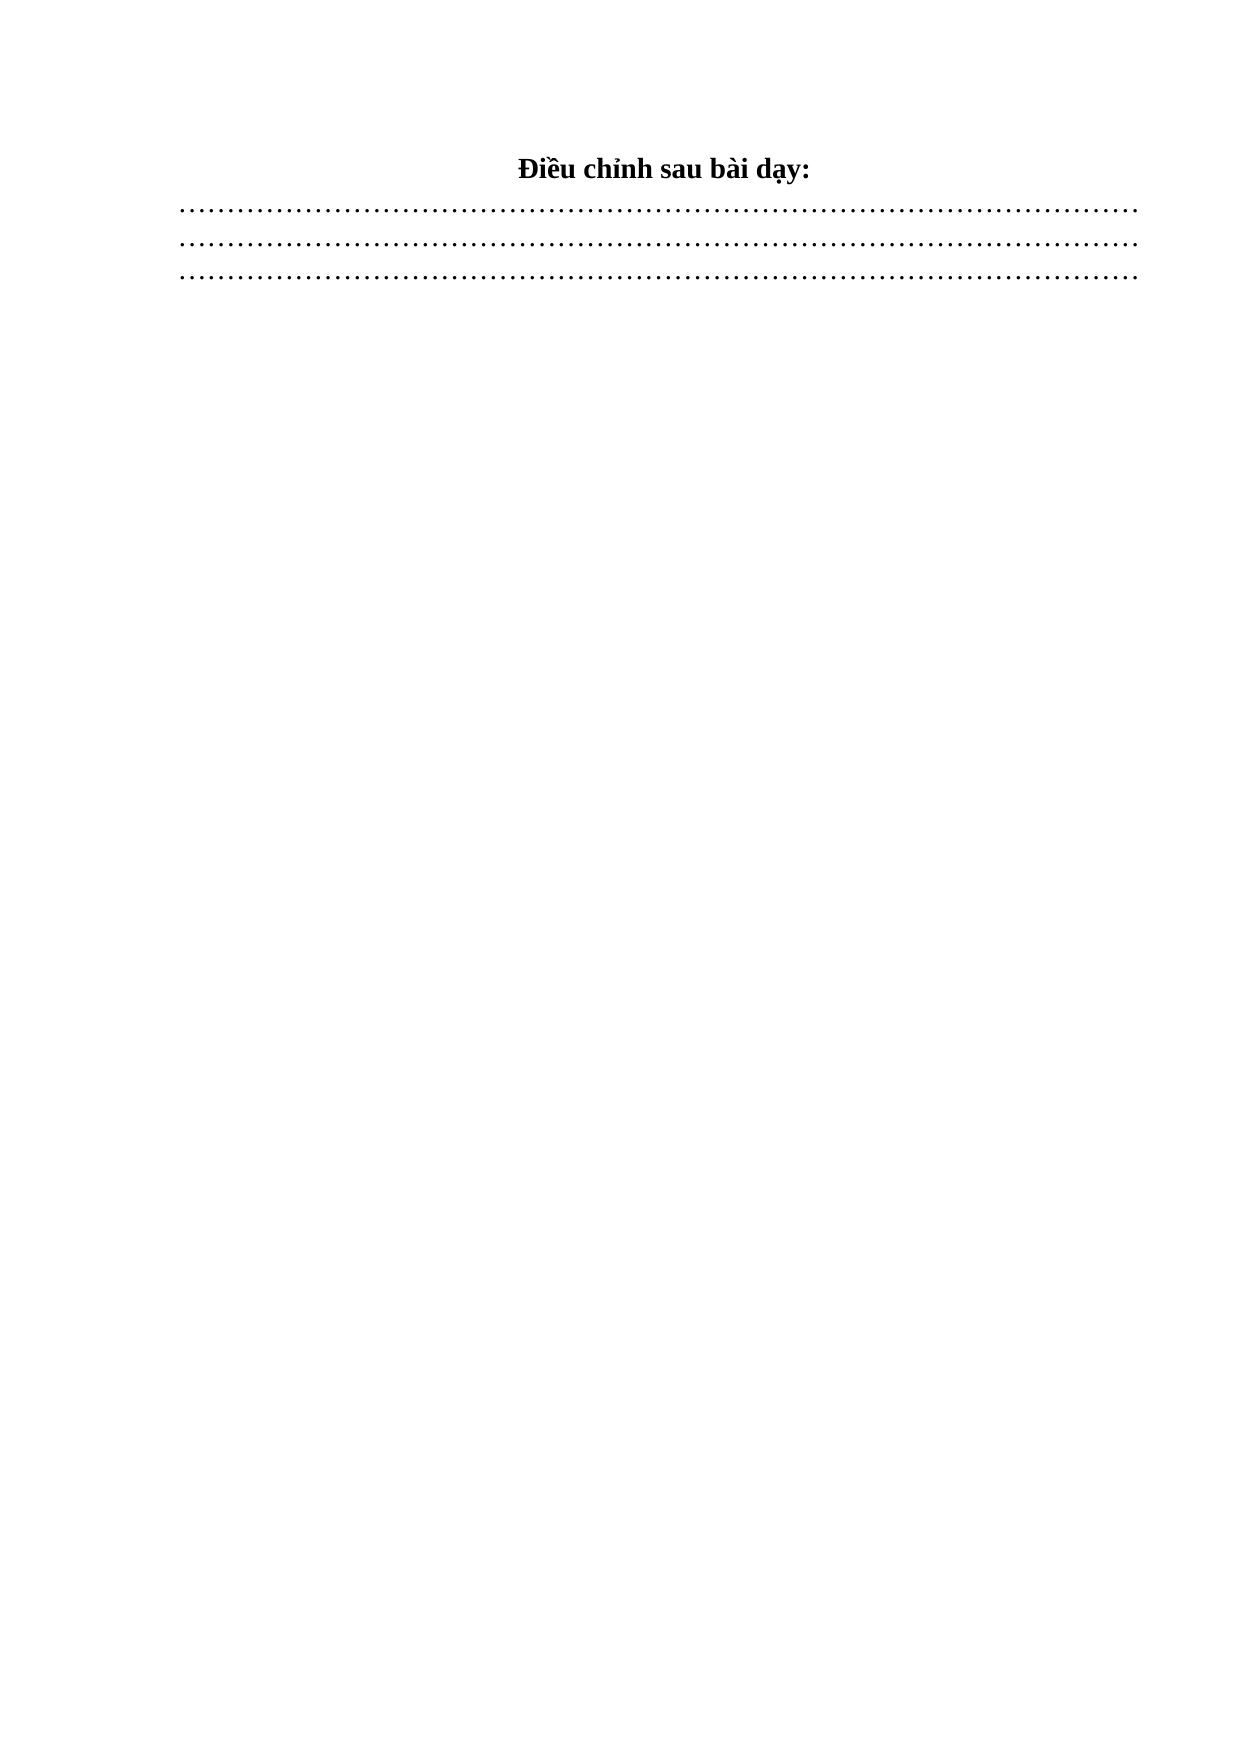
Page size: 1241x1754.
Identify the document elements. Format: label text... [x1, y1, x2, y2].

text ……………………………………………………………………………………………………………………………………………………………………………………………………………………………………………………………………… [177, 185, 1152, 286]
text Điều chỉnh sau bài dạy: [177, 152, 1152, 185]
